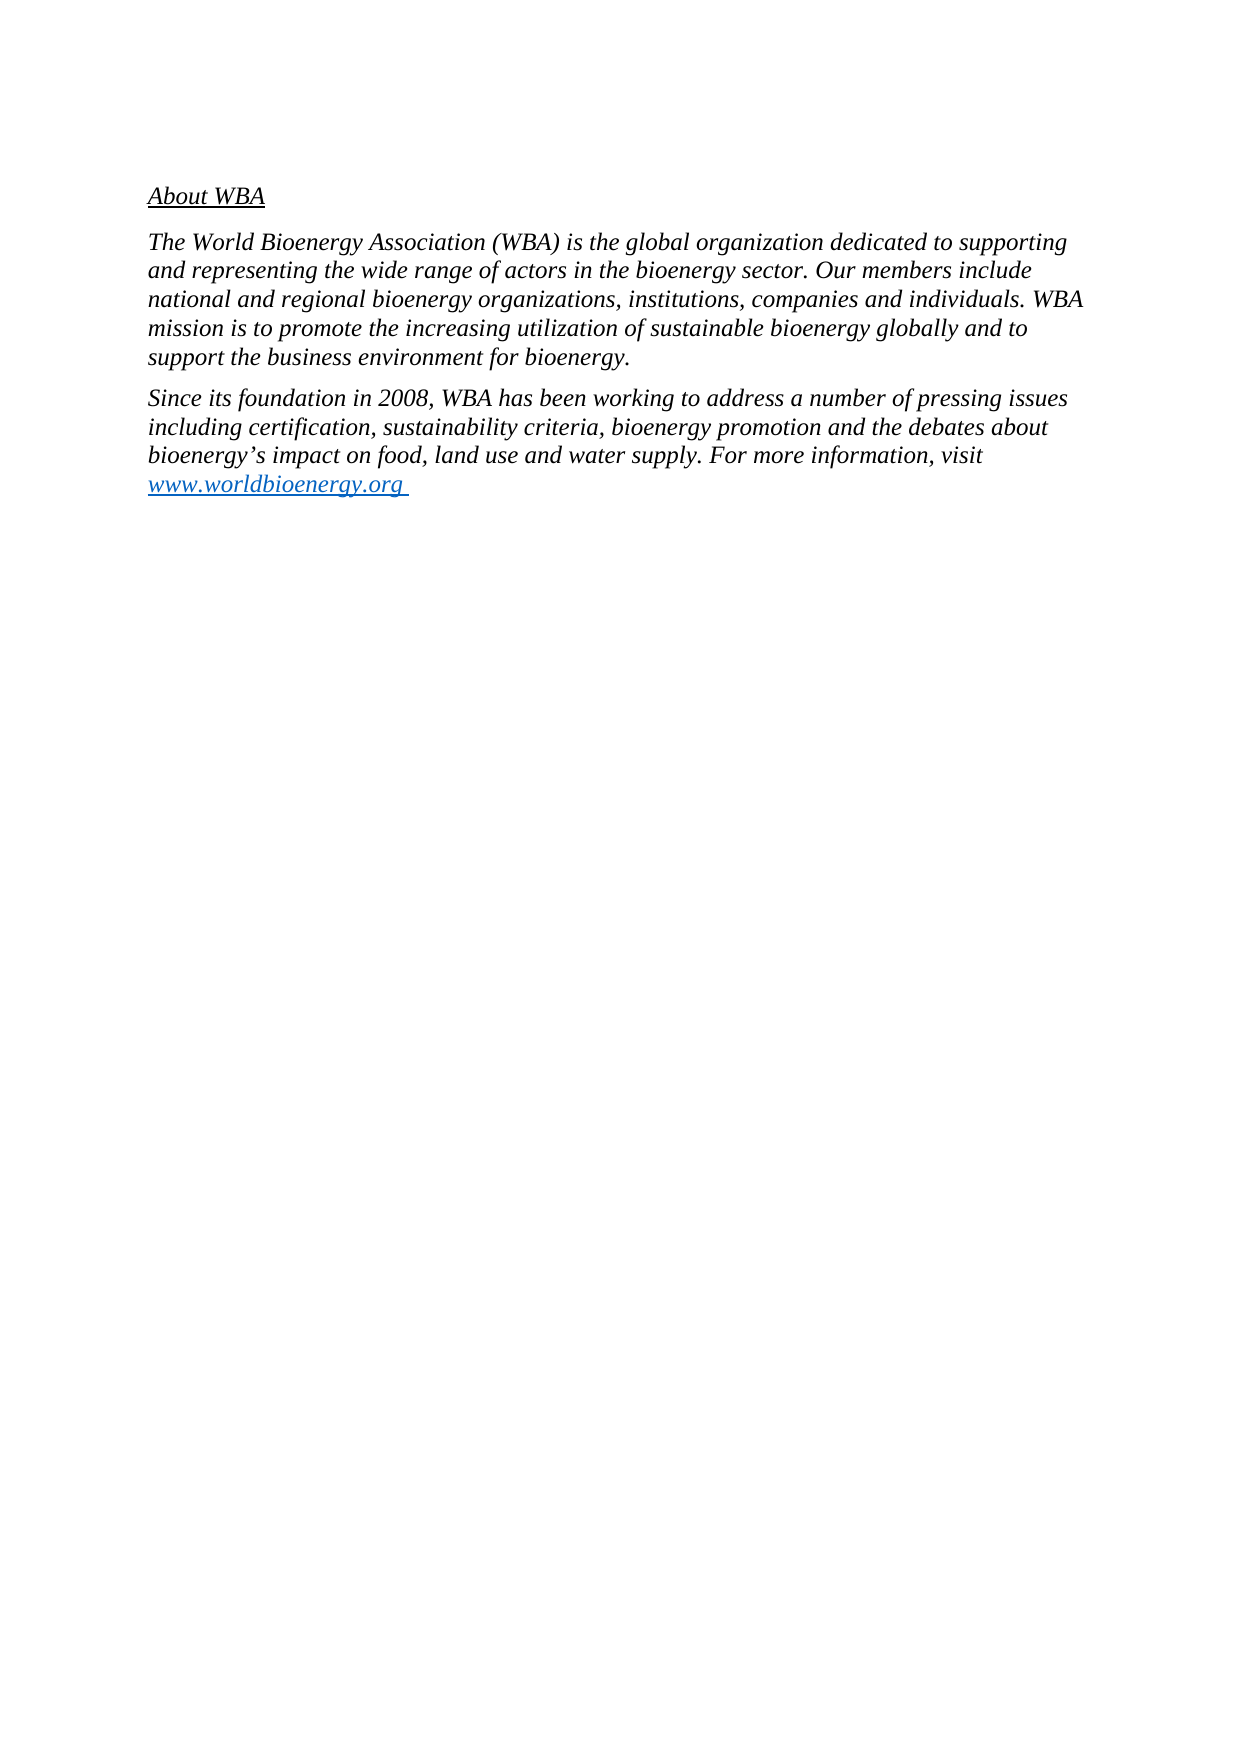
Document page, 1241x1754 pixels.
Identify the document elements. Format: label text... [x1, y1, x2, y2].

text About WBA [148, 181, 1093, 210]
text The World Bioenergy Association (WBA) is the global organization dedicated to supporting and representing the wide range of actors in the bioenergy sector. Our members include national and regional bioenergy organizations, institutions, companies and individuals. WBA mission is to promote the increasing utilization of sustainable bioenergy globally and to support the business environment for bioenergy. [148, 227, 1093, 371]
text Since its foundation in 2008, WBA has been working to address a number of pressing issues including certification, sustainability criteria, bioenergy promotion and the debates about bioenergy’s impact on food, land use and water supply. For more information, visit www.worldbioenergy.org [148, 383, 1093, 498]
